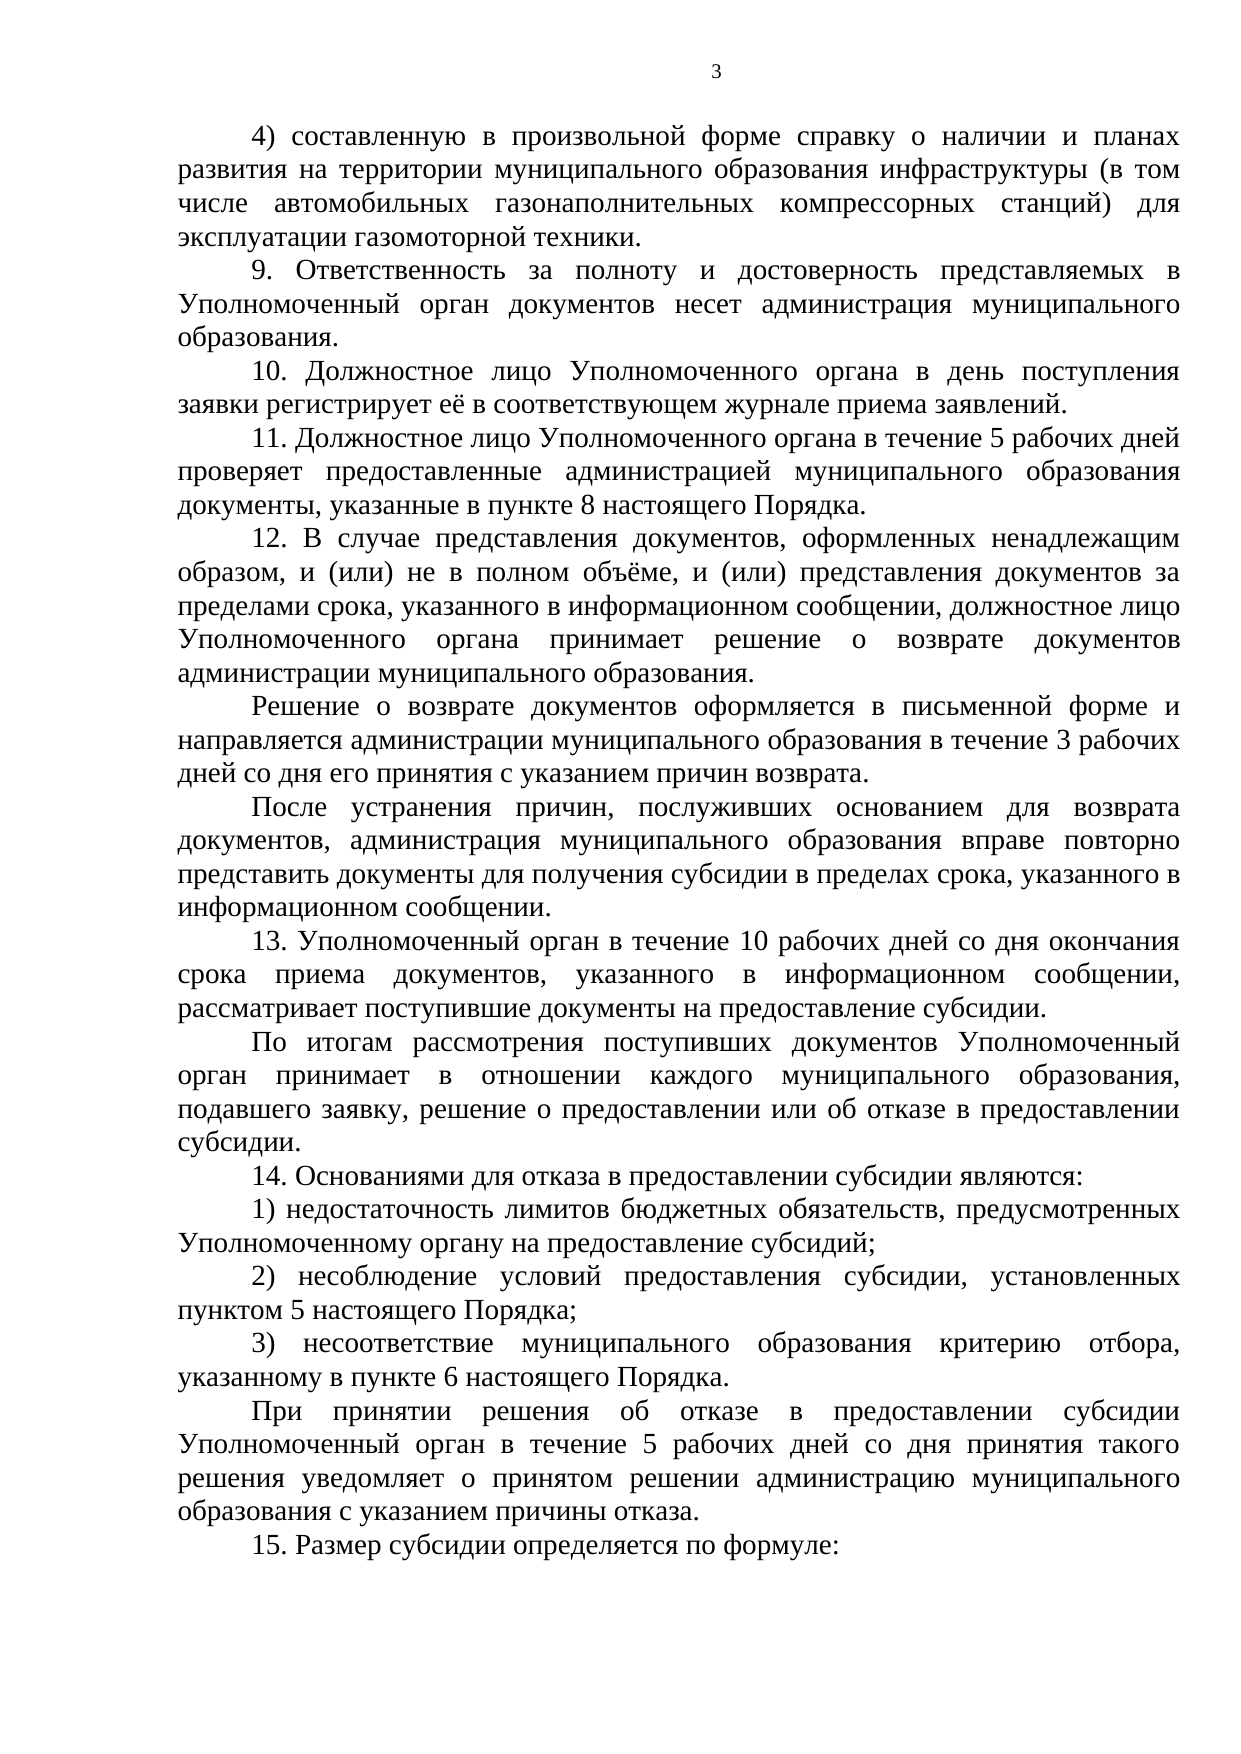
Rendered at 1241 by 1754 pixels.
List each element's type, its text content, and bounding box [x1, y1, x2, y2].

text 15. Размер субсидии определяется по формуле: [177, 1527, 1181, 1560]
text Решение о возврате документов оформляется в письменной форме и направляется администрации муниципального образования в течение 3 рабочих дней со дня его принятия с указанием причин возврата. [177, 688, 1181, 789]
text После устранения причин, послуживших основанием для возврата документов, администрация муниципального образования вправе повторно представить документы для получения субсидии в пределах срока, указанного в информационном сообщении. [177, 789, 1181, 923]
text По итогам рассмотрения поступивших документов Уполномоченный орган принимает в отношении каждого муниципального образования, подавшего заявку, решение о предоставлении или об отказе в предоставлении субсидии. [177, 1024, 1181, 1158]
text 9. Ответственность за полноту и достоверность представляемых в Уполномоченный орган документов несет администрация муниципального образования. [177, 252, 1181, 353]
text 12. В случае представления документов, оформленных ненадлежащим образом, и (или) не в полном объёме, и (или) представления документов за пределами срока, указанного в информационном сообщении, должностное лицо Уполномоченного органа принимает решение о возврате документов администрации муниципального образования. [177, 521, 1181, 688]
text 13. Уполномоченный орган в течение 10 рабочих дней со дня окончания срока приема документов, указанного в информационном сообщении, рассматривает поступившие документы на предоставление субсидии. [177, 923, 1181, 1024]
text 3) несоответствие муниципального образования критерию отбора, указанному в пункте 6 настоящего Порядка. [177, 1326, 1181, 1393]
text 1) недостаточность лимитов бюджетных обязательств, предусмотренных Уполномоченному органу на предоставление субсидий; [177, 1191, 1181, 1258]
text 10. Должностное лицо Уполномоченного органа в день поступления заявки регистрирует её в соответствующем журнале приема заявлений. [177, 353, 1181, 420]
text 4) составленную в произвольной форме справку о наличии и планах развития на территории муниципального образования инфраструктуры (в том числе автомобильных газонаполнительных компрессорных станций) для эксплуатации газомоторной техники. [177, 118, 1181, 252]
text 14. Основаниями для отказа в предоставлении субсидии являются: [177, 1158, 1181, 1191]
text 2) несоблюдение условий предоставления субсидии, установленных пунктом 5 настоящего Порядка; [177, 1258, 1181, 1326]
text При принятии решения об отказе в предоставлении субсидии Уполномоченный орган в течение 5 рабочих дней со дня принятия такого решения уведомляет о принятом решении администрацию муниципального образования с указанием причины отказа. [177, 1393, 1181, 1527]
text 11. Должностное лицо Уполномоченного органа в течение 5 рабочих дней проверяет предоставленные администрацией муниципального образования документы, указанные в пункте 8 настоящего Порядка. [177, 420, 1181, 521]
